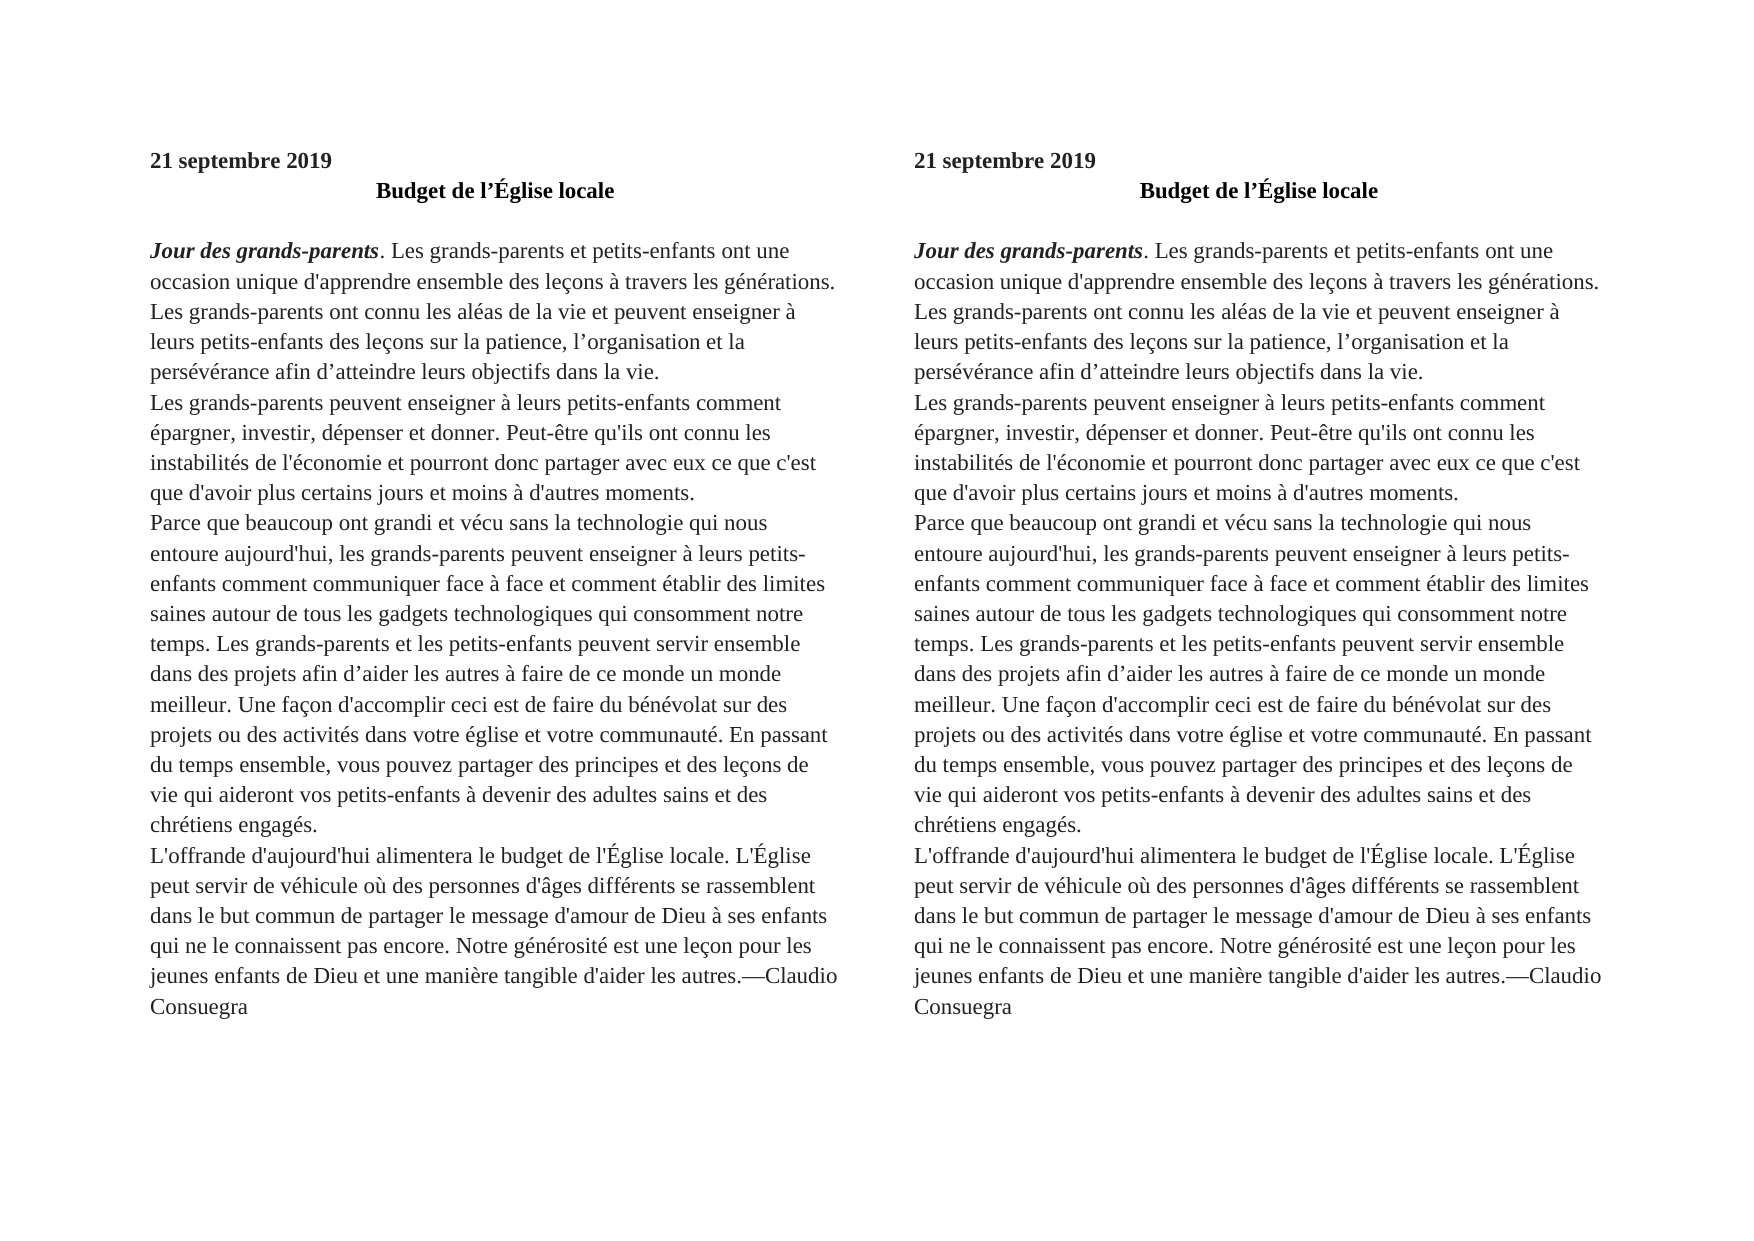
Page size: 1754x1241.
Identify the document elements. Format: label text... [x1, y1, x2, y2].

text Consuegra [914, 993, 1604, 1019]
text Jour des grands-parents. Les grands-parents et petits-enfants ont une occasion unique d'apprendre ensemble des leçons à travers les générations. Les grands-parents ont connu les aléas de la vie et peuvent enseigner à leurs petits-enfants des leçons sur la patience, l’organisation et la persévérance afin d’atteindre leurs objectifs dans la vie. [150, 238, 840, 385]
text Jour des grands-parents. Les grands-parents et petits-enfants ont une occasion unique d'apprendre ensemble des leçons à travers les générations. Les grands-parents ont connu les aléas de la vie et peuvent enseigner à leurs petits-enfants des leçons sur la patience, l’organisation et la persévérance afin d’atteindre leurs objectifs dans la vie. [914, 238, 1604, 385]
text Les grands-parents peuvent enseigner à leurs petits-enfants comment épargner, investir, dépenser et donner. Peut-être qu'ils ont connu les instabilités de l'économie et pourront donc partager avec eux ce que c'est que d'avoir plus certains jours et moins à d'autres moments. [150, 389, 840, 506]
text 21 septembre 2019 [914, 147, 1604, 173]
text Budget de l’Église locale [150, 177, 840, 203]
text L'offrande d'aujourd'hui alimentera le budget de l'Église locale. L'Église peut servir de véhicule où des personnes d'âges différents se rassemblent dans le but commun de partager le message d'amour de Dieu à ses enfants qui ne le connaissent pas encore. Notre générosité est une leçon pour les jeunes enfants de Dieu et une manière tangible d'aider les autres.—Claudio [914, 842, 1604, 989]
text L'offrande d'aujourd'hui alimentera le budget de l'Église locale. L'Église peut servir de véhicule où des personnes d'âges différents se rassemblent dans le but commun de partager le message d'amour de Dieu à ses enfants qui ne le connaissent pas encore. Notre générosité est une leçon pour les jeunes enfants de Dieu et une manière tangible d'aider les autres.—Claudio [150, 842, 840, 989]
text Les grands-parents peuvent enseigner à leurs petits-enfants comment épargner, investir, dépenser et donner. Peut-être qu'ils ont connu les instabilités de l'économie et pourront donc partager avec eux ce que c'est que d'avoir plus certains jours et moins à d'autres moments. [914, 389, 1604, 506]
text Parce que beaucoup ont grandi et vécu sans la technologie qui nous entoure aujourd'hui, les grands-parents peuvent enseigner à leurs petits-enfants comment communiquer face à face et comment établir des limites saines autour de tous les gadgets technologiques qui consomment notre temps. Les grands-parents et les petits-enfants peuvent servir ensemble dans des projets afin d’aider les autres à faire de ce monde un monde meilleur. Une façon d'accomplir ceci est de faire du bénévolat sur des projets ou des activités dans votre église et votre communauté. En passant du temps ensemble, vous pouvez partager des principes et des leçons de vie qui aideront vos petits-enfants à devenir des adultes sains et des chrétiens engagés. [914, 509, 1604, 838]
text Budget de l’Église locale [914, 177, 1604, 203]
text Consuegra [150, 993, 840, 1019]
text Parce que beaucoup ont grandi et vécu sans la technologie qui nous entoure aujourd'hui, les grands-parents peuvent enseigner à leurs petits-enfants comment communiquer face à face et comment établir des limites saines autour de tous les gadgets technologiques qui consomment notre temps. Les grands-parents et les petits-enfants peuvent servir ensemble dans des projets afin d’aider les autres à faire de ce monde un monde meilleur. Une façon d'accomplir ceci est de faire du bénévolat sur des projets ou des activités dans votre église et votre communauté. En passant du temps ensemble, vous pouvez partager des principes et des leçons de vie qui aideront vos petits-enfants à devenir des adultes sains et des chrétiens engagés. [150, 509, 840, 838]
text 21 septembre 2019 [150, 147, 840, 173]
